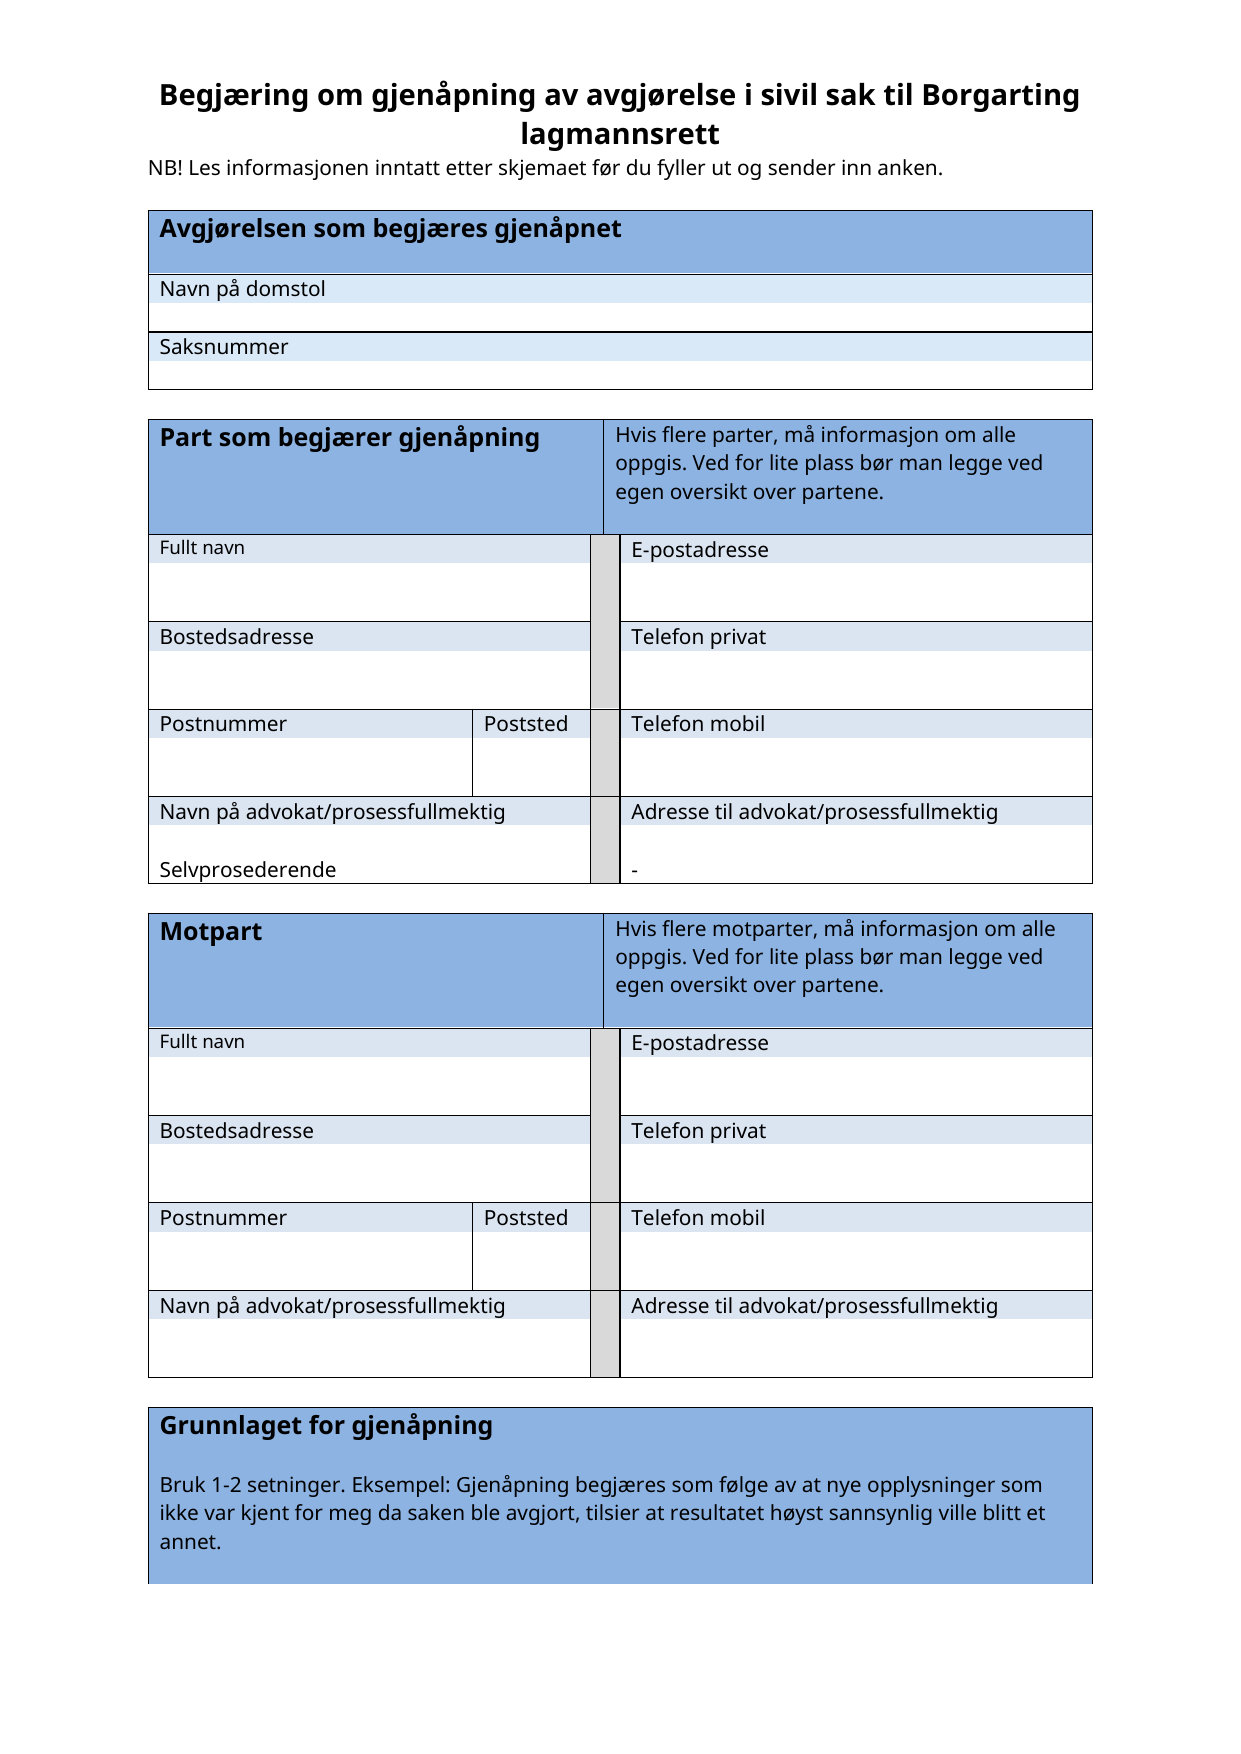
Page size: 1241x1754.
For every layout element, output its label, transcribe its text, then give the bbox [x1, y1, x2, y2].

table_cell Adresse til advokat/prosessfullmektig [621, 1291, 1092, 1319]
table_cell [149, 303, 1092, 331]
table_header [149, 1408, 1092, 1584]
table_cell [591, 535, 619, 708]
table_cell Poststed [473, 710, 590, 738]
table_cell [149, 1144, 590, 1202]
table_cell Adresse til advokat/prosessfullmektig [621, 797, 1092, 825]
table_cell [621, 563, 1092, 621]
table_cell [591, 1029, 619, 1202]
table_cell Postnummer [149, 710, 472, 738]
table_cell Bostedsadresse [149, 1116, 590, 1144]
table_cell [149, 1057, 590, 1115]
table_cell [591, 1203, 619, 1290]
table_cell [591, 1291, 619, 1377]
table_cell [621, 1144, 1092, 1202]
table_cell [591, 797, 619, 883]
table_header Motpart [149, 914, 603, 1027]
table_cell [621, 1319, 1092, 1377]
table_header Hvis flere motparter, må informasjon om alle oppgis. Ved for lite plass bør man legge ved egen oversikt over partene. [604, 914, 1092, 1027]
table_cell [149, 1319, 590, 1377]
table_cell [149, 563, 590, 621]
table_cell Bostedsadresse [149, 622, 590, 651]
table_cell [621, 1232, 1092, 1290]
table_cell [591, 710, 619, 796]
table_cell Telefon mobil [621, 710, 1092, 738]
table_header Hvis flere parter, må informasjon om alle oppgis. Ved for lite plass bør man legge ved egen oversikt over partene. [604, 420, 1092, 534]
table_cell [621, 1057, 1092, 1115]
table_cell Postnummer [149, 1203, 472, 1232]
table_cell Navn på advokat/prosessfullmektig [149, 1291, 590, 1319]
table_cell [473, 738, 590, 796]
table_cell Saksnummer [149, 333, 1092, 361]
table_cell E-postadresse [621, 1029, 1092, 1057]
table_cell [473, 1232, 590, 1290]
table_cell Poststed [473, 1203, 590, 1232]
table_cell [149, 361, 1092, 389]
table_cell E-postadresse [621, 535, 1092, 563]
table_header Avgjørelsen som begjæres gjenåpnet [149, 211, 1092, 273]
table_cell [149, 651, 590, 708]
table_cell [149, 1232, 472, 1290]
table_cell Fullt navn [149, 535, 590, 563]
table_cell Navn på advokat/prosessfullmektig [149, 797, 590, 825]
table_header Part som begjærer gjenåpning [149, 420, 603, 534]
table_cell [621, 738, 1092, 796]
table_cell [149, 738, 472, 796]
table_cell Telefon privat [621, 622, 1092, 651]
table_cell Telefon mobil [621, 1203, 1092, 1232]
table_cell Fullt navn [149, 1029, 590, 1057]
table_cell Navn på domstol [149, 275, 1092, 303]
table_cell [621, 651, 1092, 708]
table_cell - [621, 825, 1092, 883]
table_cell Selvprosederende [149, 825, 590, 883]
text NB! Les informasjonen inntatt etter skjemaet før du fyller ut og sender inn anken. [148, 153, 1093, 182]
table_cell Telefon privat [621, 1116, 1092, 1144]
